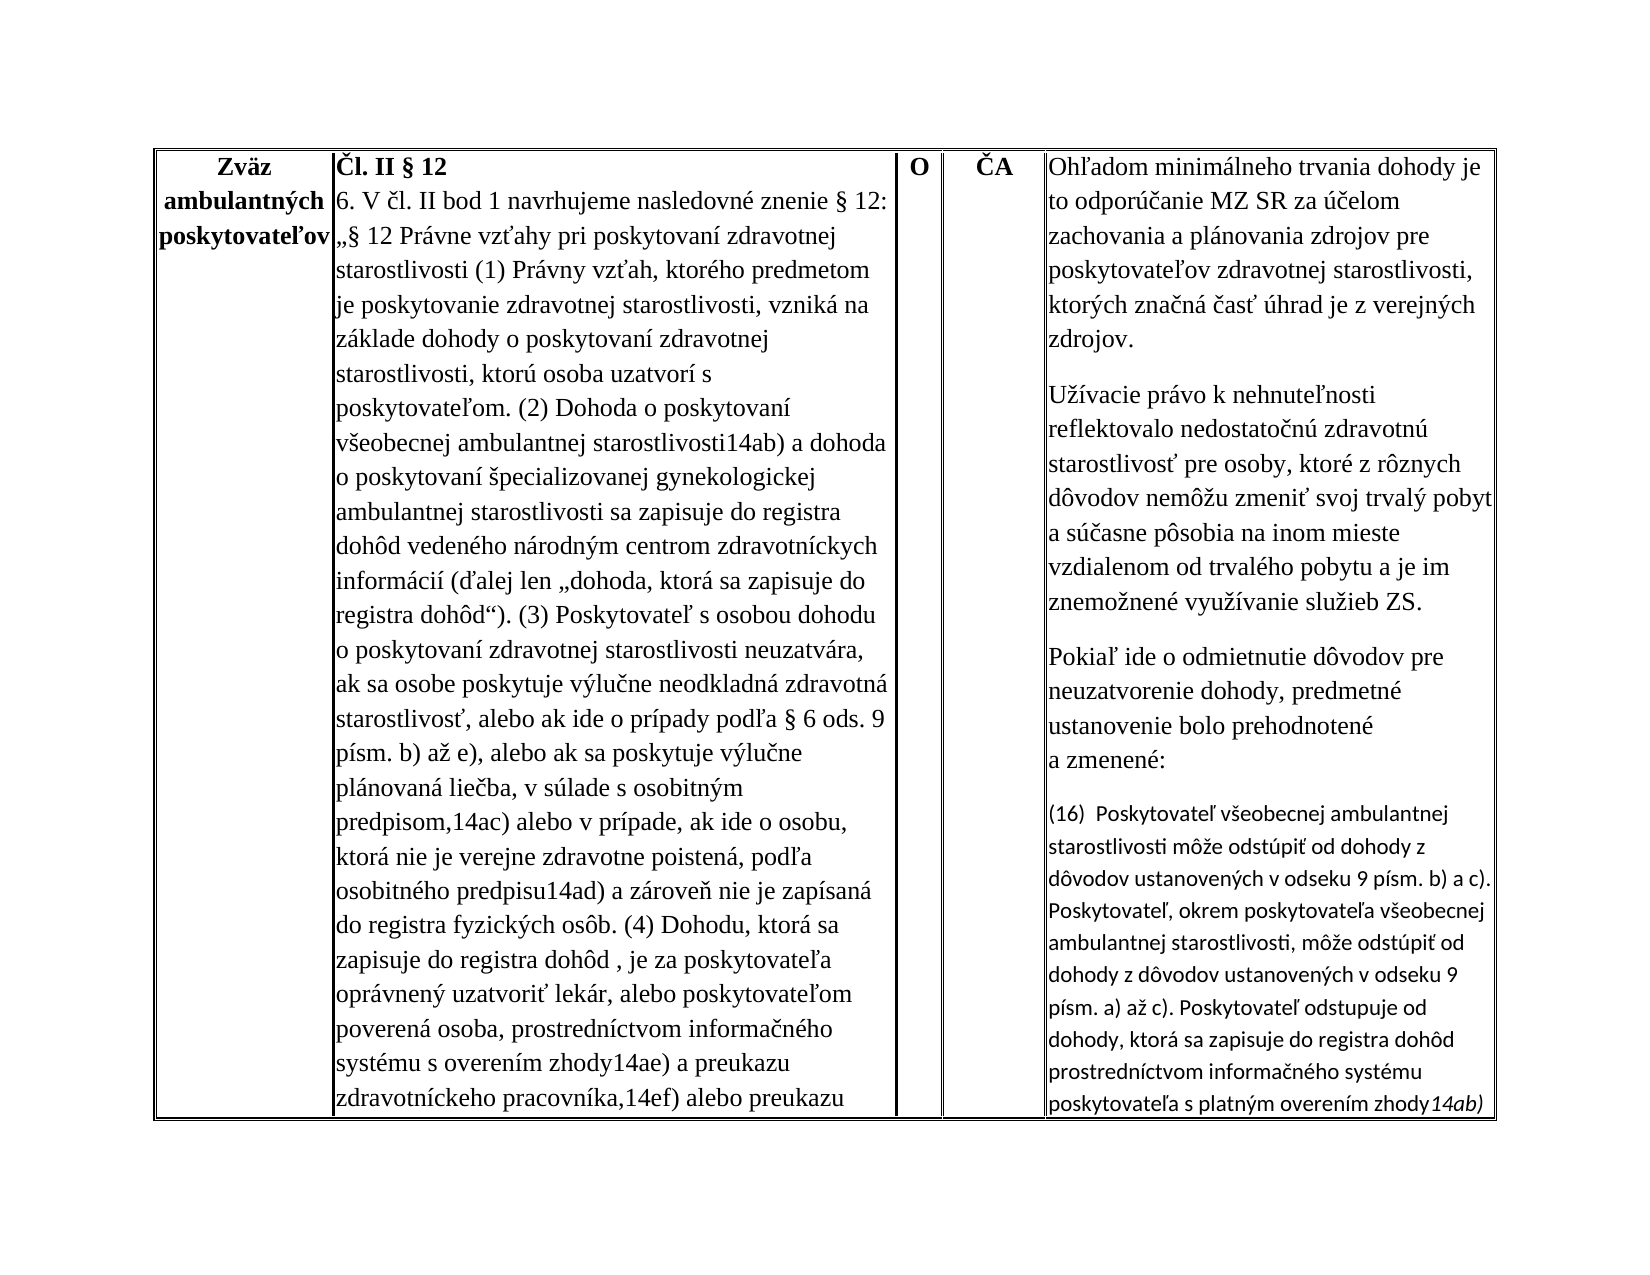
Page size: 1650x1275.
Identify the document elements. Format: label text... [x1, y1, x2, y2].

table_cell O [896, 151, 943, 1117]
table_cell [1046, 151, 1494, 1117]
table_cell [157, 151, 333, 1117]
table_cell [333, 151, 896, 1117]
table_cell ČA [943, 151, 1046, 1117]
